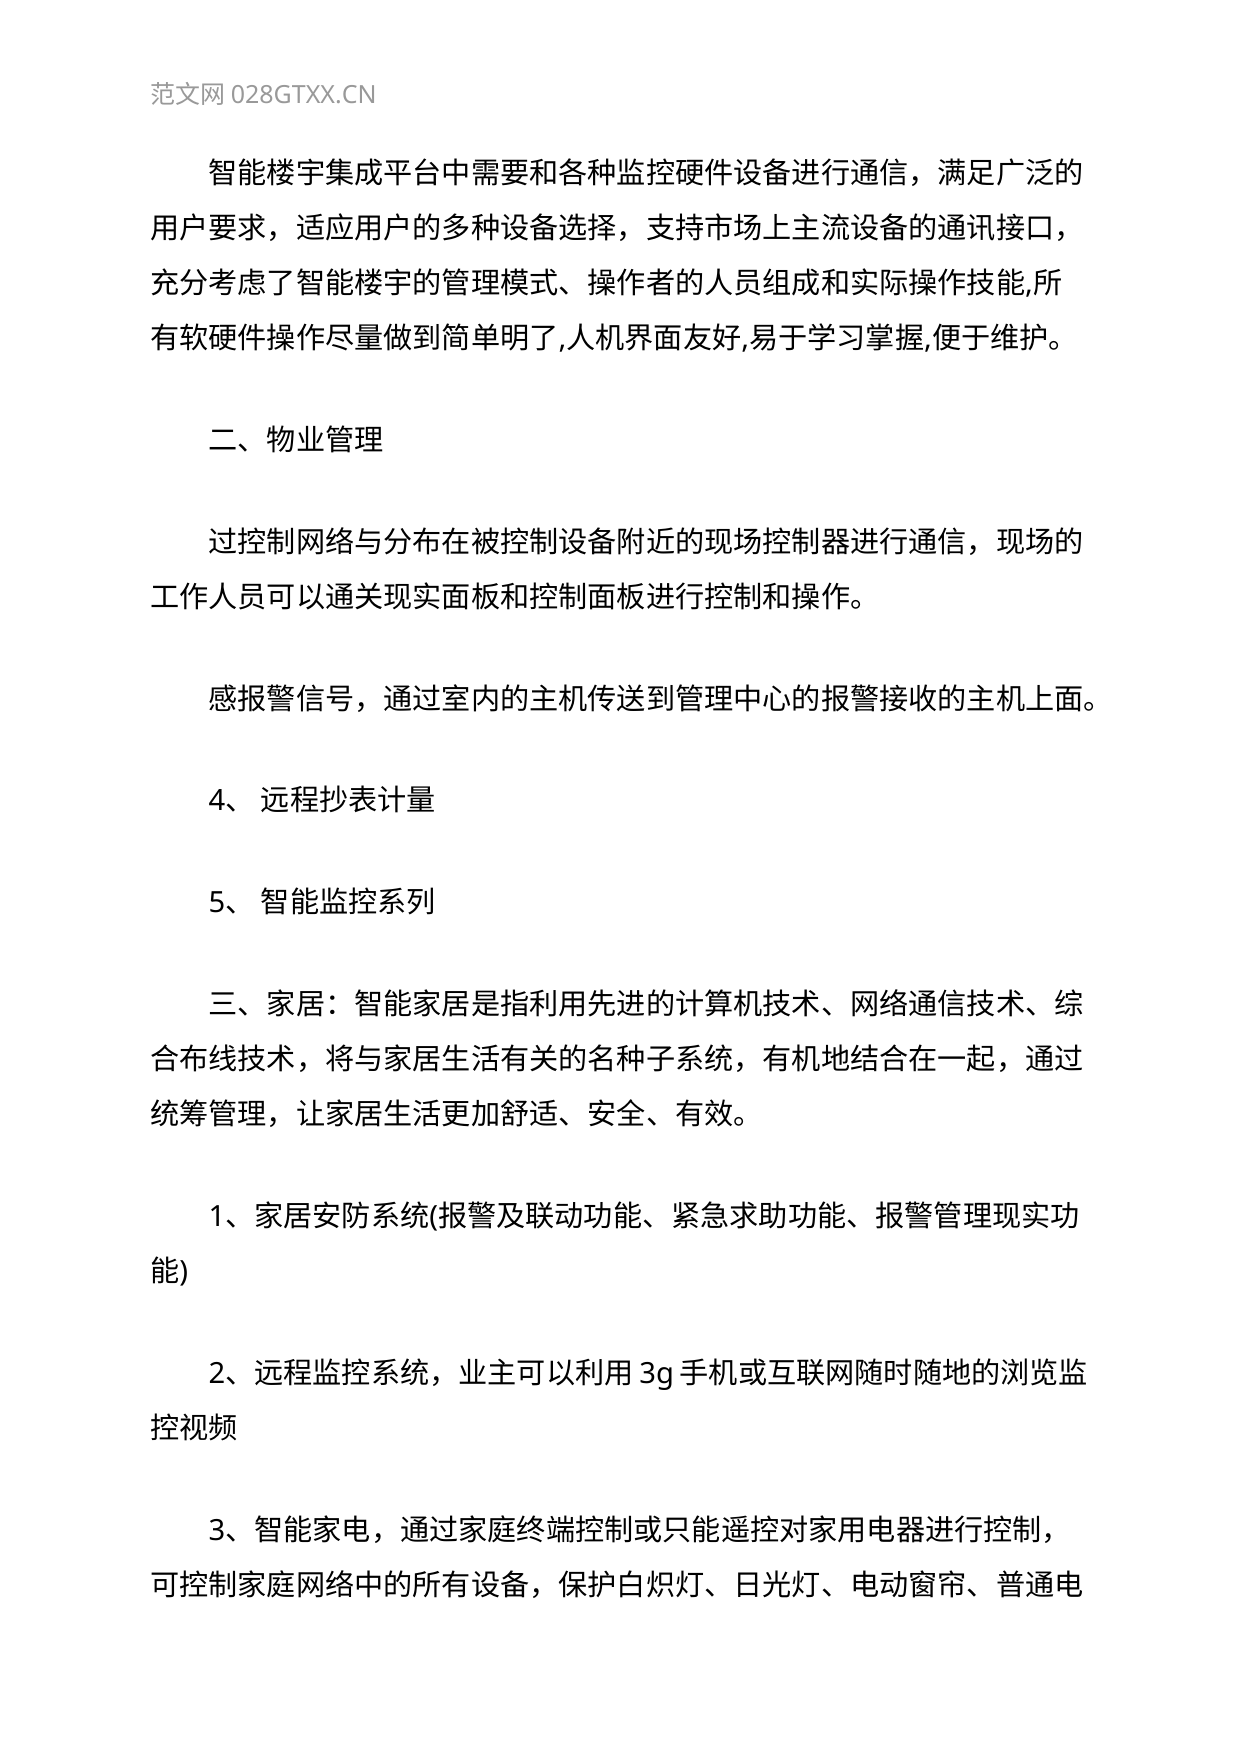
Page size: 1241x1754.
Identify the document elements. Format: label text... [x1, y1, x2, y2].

text 过控制网络与分布在被控制设备附近的现场控制器进行通信，现场的工作人员可以通关现实面板和控制面板进行控制和操作。 [150, 518, 1090, 616]
text 三、家居：智能家居是指利用先进的计算机技术、网络通信技术、综合布线技术，将与家居生活有关的名种子系统，有机地结合在一起，通过统筹管理，让家居生活更加舒适、安全、有效。 [150, 981, 1090, 1133]
text 二、物业管理 [150, 417, 1090, 459]
text 感报警信号，通过室内的主机传送到管理中心的报警接收的主机上面。 [150, 675, 1090, 717]
text 2、远程监控系统，业主可以利用3g手机或互联网随时随地的浏览监控视频 [150, 1349, 1090, 1447]
text 1、家居安防系统(报警及联动功能、紧急求助功能、报警管理现实功能) [150, 1192, 1090, 1290]
text 4、 远程抄表计量 [150, 777, 1090, 819]
text 智能楼宇集成平台中需要和各种监控硬件设备进行通信，满足广泛的用户要求，适应用户的多种设备选择，支持市场上主流设备的通讯接口，充分考虑了智能楼宇的管理模式、操作者的人员组成和实际操作技能,所有软硬件操作尽量做到简单明了,人机界面友好,易于学习掌握,便于维护。 [150, 150, 1090, 357]
text 5、 智能监控系列 [150, 879, 1090, 921]
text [150, 1506, 1090, 1603]
